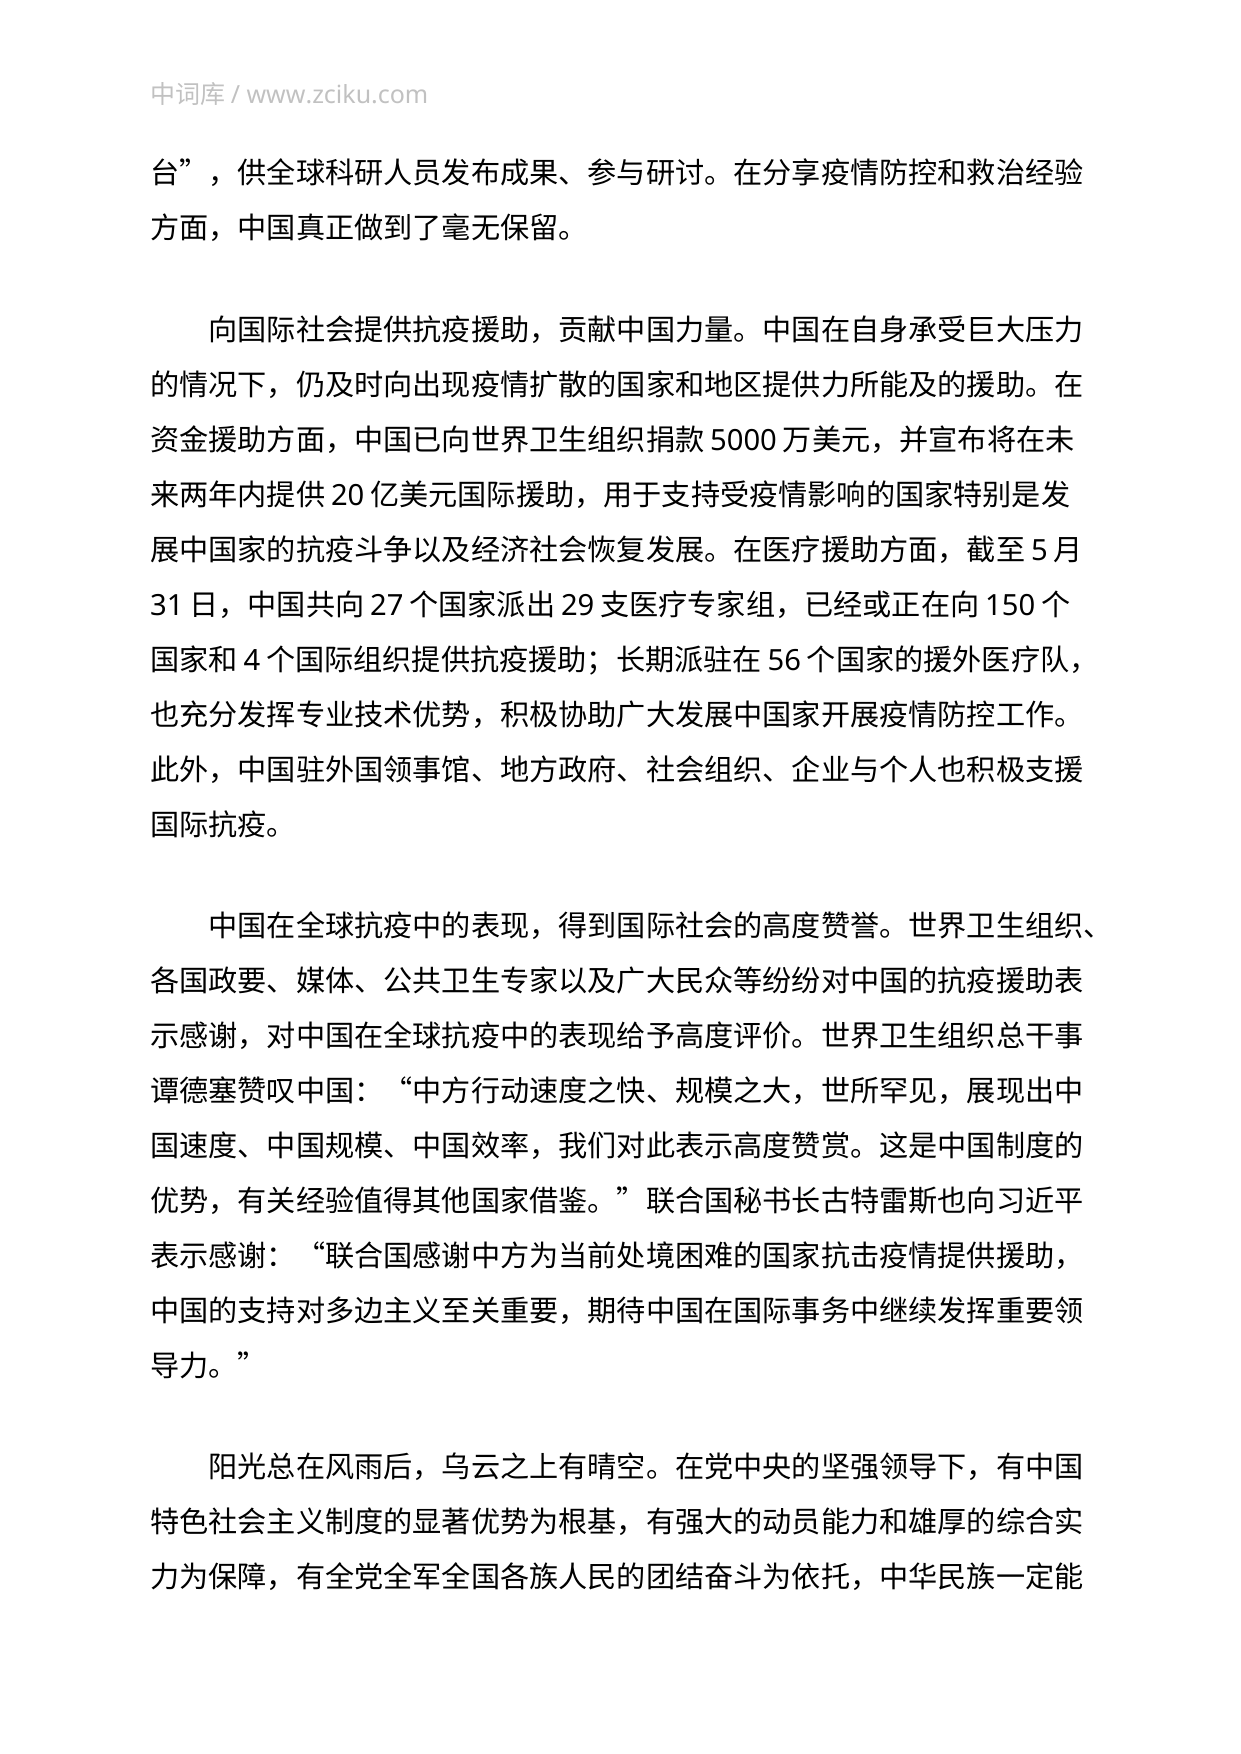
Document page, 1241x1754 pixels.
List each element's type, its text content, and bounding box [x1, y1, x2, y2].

text 中国在全球抗疫中的表现，得到国际社会的高度赞誉。世界卫生组织、各国政要、媒体、公共卫生专家以及广大民众等纷纷对中国的抗疫援助表示感谢，对中国在全球抗疫中的表现给予高度评价。世界卫生组织总干事谭德塞赞叹中国：“中方行动速度之快、规模之大，世所罕见，展现出中国速度、中国规模、中国效率，我们对此表示高度赞赏。这是中国制度的优势，有关经验值得其他国家借鉴。”联合国秘书长古特雷斯也向习近平表示感谢：“联合国感谢中方为当前处境困难的国家抗击疫情提供援助，中国的支持对多边主义至关重要，期待中国在国际事务中继续发挥重要领导力。” [150, 903, 1090, 1384]
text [150, 150, 1090, 247]
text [150, 1444, 1090, 1596]
text 向国际社会提供抗疫援助，贡献中国力量。中国在自身承受巨大压力的情况下，仍及时向出现疫情扩散的国家和地区提供力所能及的援助。在资金援助方面，中国已向世界卫生组织捐款5000万美元，并宣布将在未来两年内提供20亿美元国际援助，用于支持受疫情影响的国家特别是发展中国家的抗疫斗争以及经济社会恢复发展。在医疗援助方面，截至5月31日，中国共向27个国家派出29支医疗专家组，已经或正在向150个国家和4个国际组织提供抗疫援助；长期派驻在56个国家的援外医疗队，也充分发挥专业技术优势，积极协助广大发展中国家开展疫情防控工作。此外，中国驻外国领事馆、地方政府、社会组织、企业与个人也积极支援国际抗疫。 [150, 307, 1090, 843]
